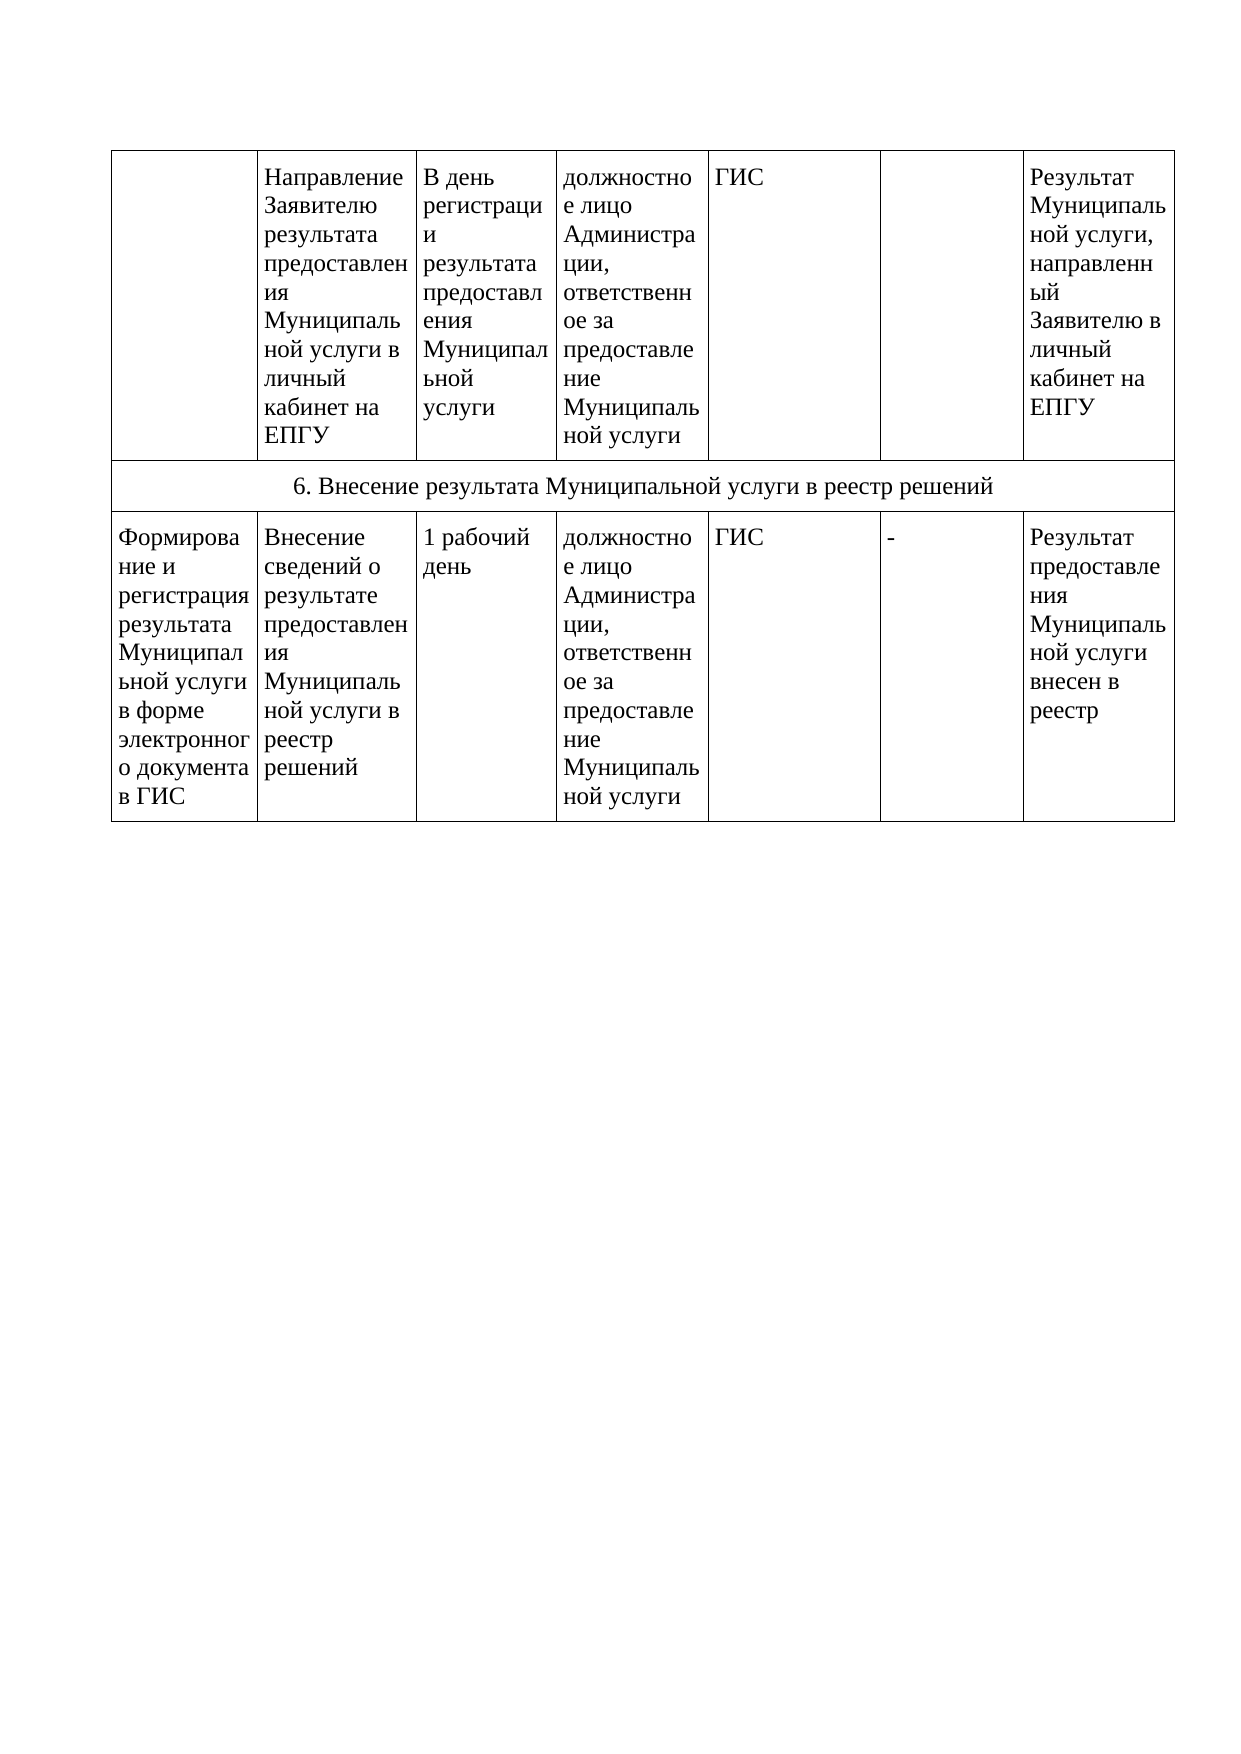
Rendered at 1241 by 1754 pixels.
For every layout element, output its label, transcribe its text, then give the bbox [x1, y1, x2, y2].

table_cell [881, 151, 1023, 460]
table_cell Внесение сведений о результате предоставления Муниципальной услуги в реестр решений [258, 512, 416, 821]
table_cell В день регистрации результата предоставления Муниципальной услуги [417, 151, 556, 460]
table_cell ГИС [709, 512, 880, 821]
table_cell Результат предоставления Муниципальной услуги внесен в реестр [1024, 512, 1174, 821]
table_cell должностное лицо Администрации, ответственное за предоставление Муниципальной услуги [557, 512, 708, 821]
table_cell 1 рабочий день [417, 512, 556, 821]
table_cell Формирование и регистрация результата Муниципальной услуги в форме электронного документа в ГИС [112, 512, 257, 821]
table_cell - [881, 512, 1023, 821]
table_cell 6. Внесение результата Муниципальной услуги в реестр решений [112, 461, 1174, 511]
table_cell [557, 151, 708, 460]
table_cell Направление Заявителю результата предоставления Муниципальной услуги в личный кабинет на ЕПГУ [258, 151, 416, 460]
table_cell Результат Муниципальной услуги, направленный Заявителю в личный кабинет на ЕПГУ [1024, 151, 1174, 460]
table_cell ГИС [709, 151, 880, 460]
